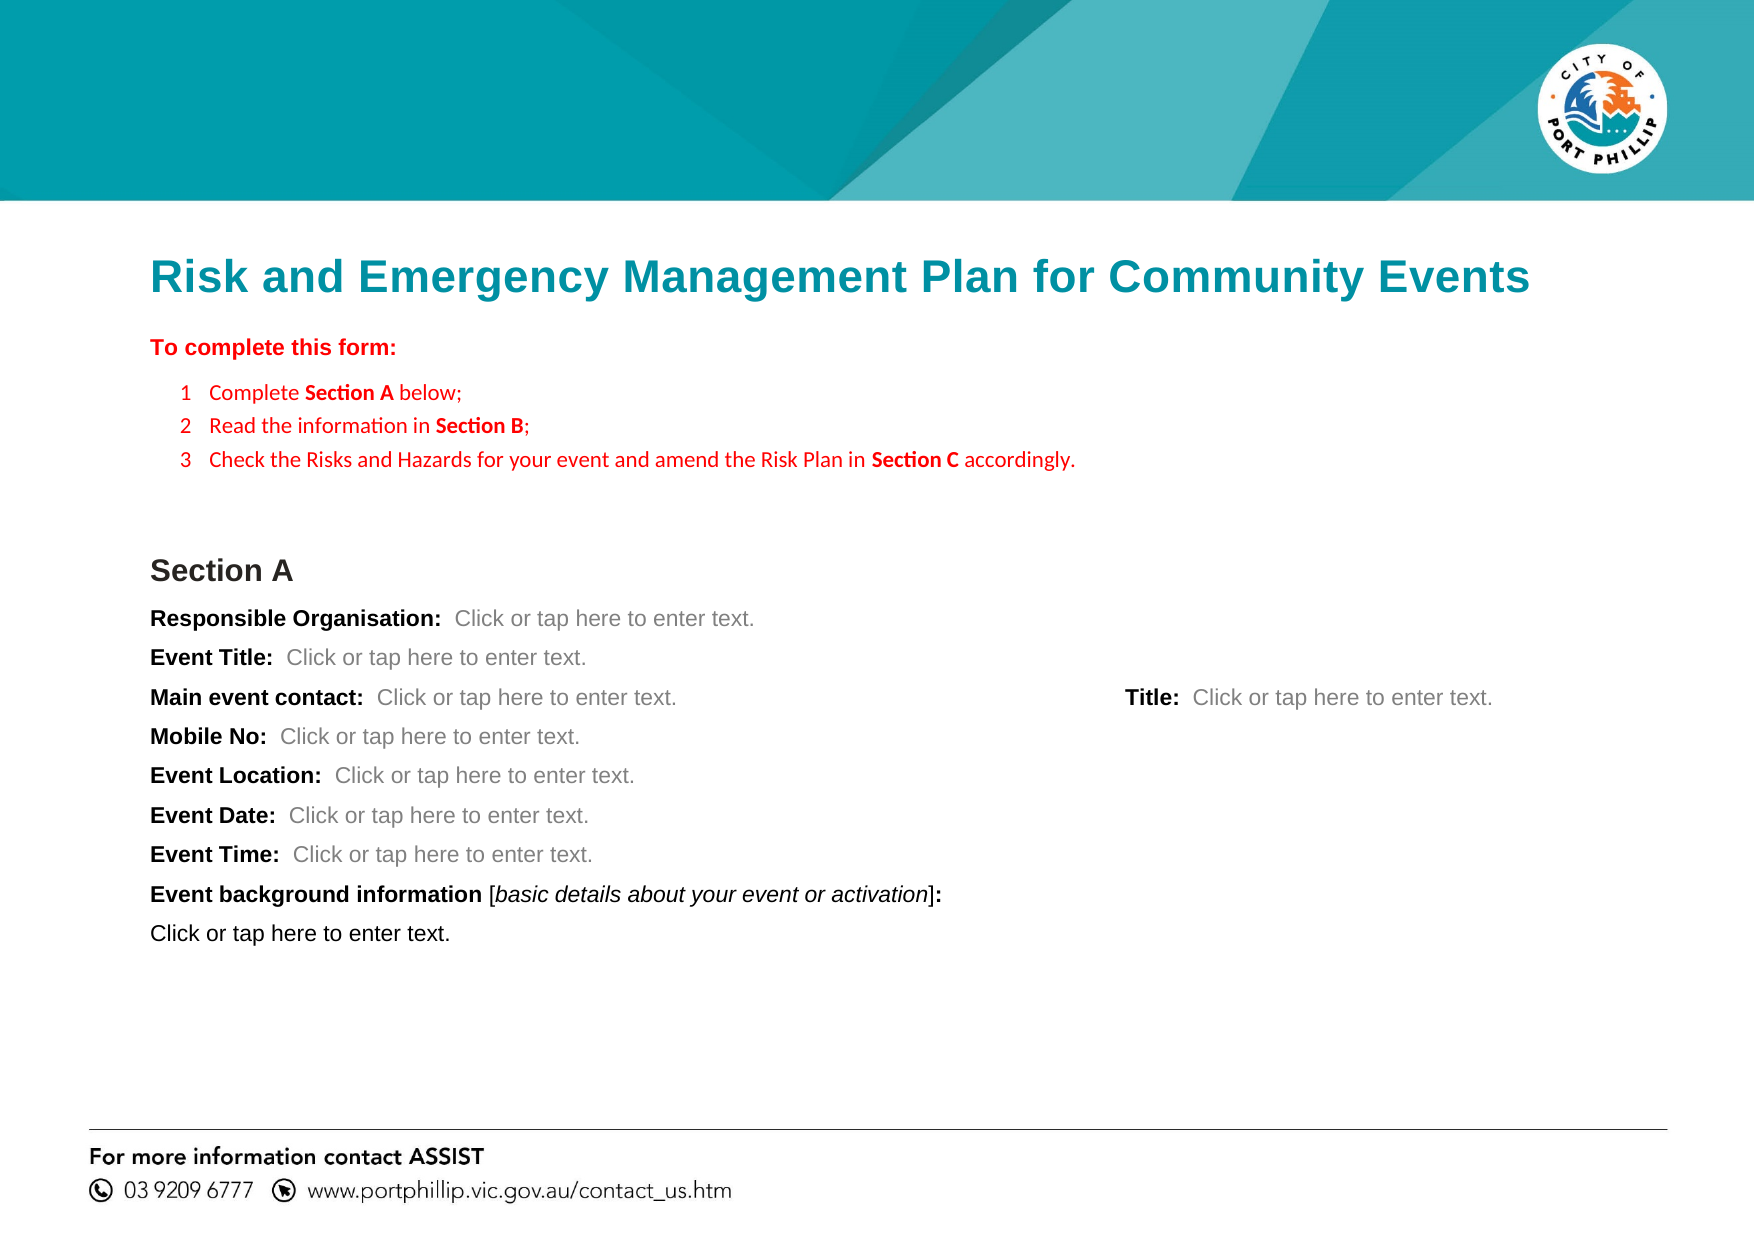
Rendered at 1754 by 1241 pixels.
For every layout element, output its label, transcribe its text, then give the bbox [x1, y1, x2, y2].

list Read the information in Section B; [179, 412, 1577, 439]
text Mobile No: [150, 723, 1577, 749]
subtitle Section A [150, 552, 1577, 588]
subtitle Event Title: [150, 644, 1577, 670]
picture [0, 0, 1754, 1241]
text To complete this form: [150, 334, 1577, 360]
list Check the Risks and Hazards for your event and amend the Risk Plan in Section C accordingly. [179, 445, 1577, 473]
text Event background information [basic details about your event or activation]: [150, 881, 1577, 907]
subtitle Event Location: [150, 762, 1577, 789]
title Risk and Emergency Management Plan for Community Events [150, 250, 1577, 303]
subtitle Event Time: [150, 841, 1577, 868]
text Main event contact: Title: [150, 683, 1577, 710]
list Complete Section A below; [179, 378, 1577, 406]
subtitle Event Date: [150, 802, 1577, 828]
subtitle Responsible Organisation: [150, 604, 1577, 631]
